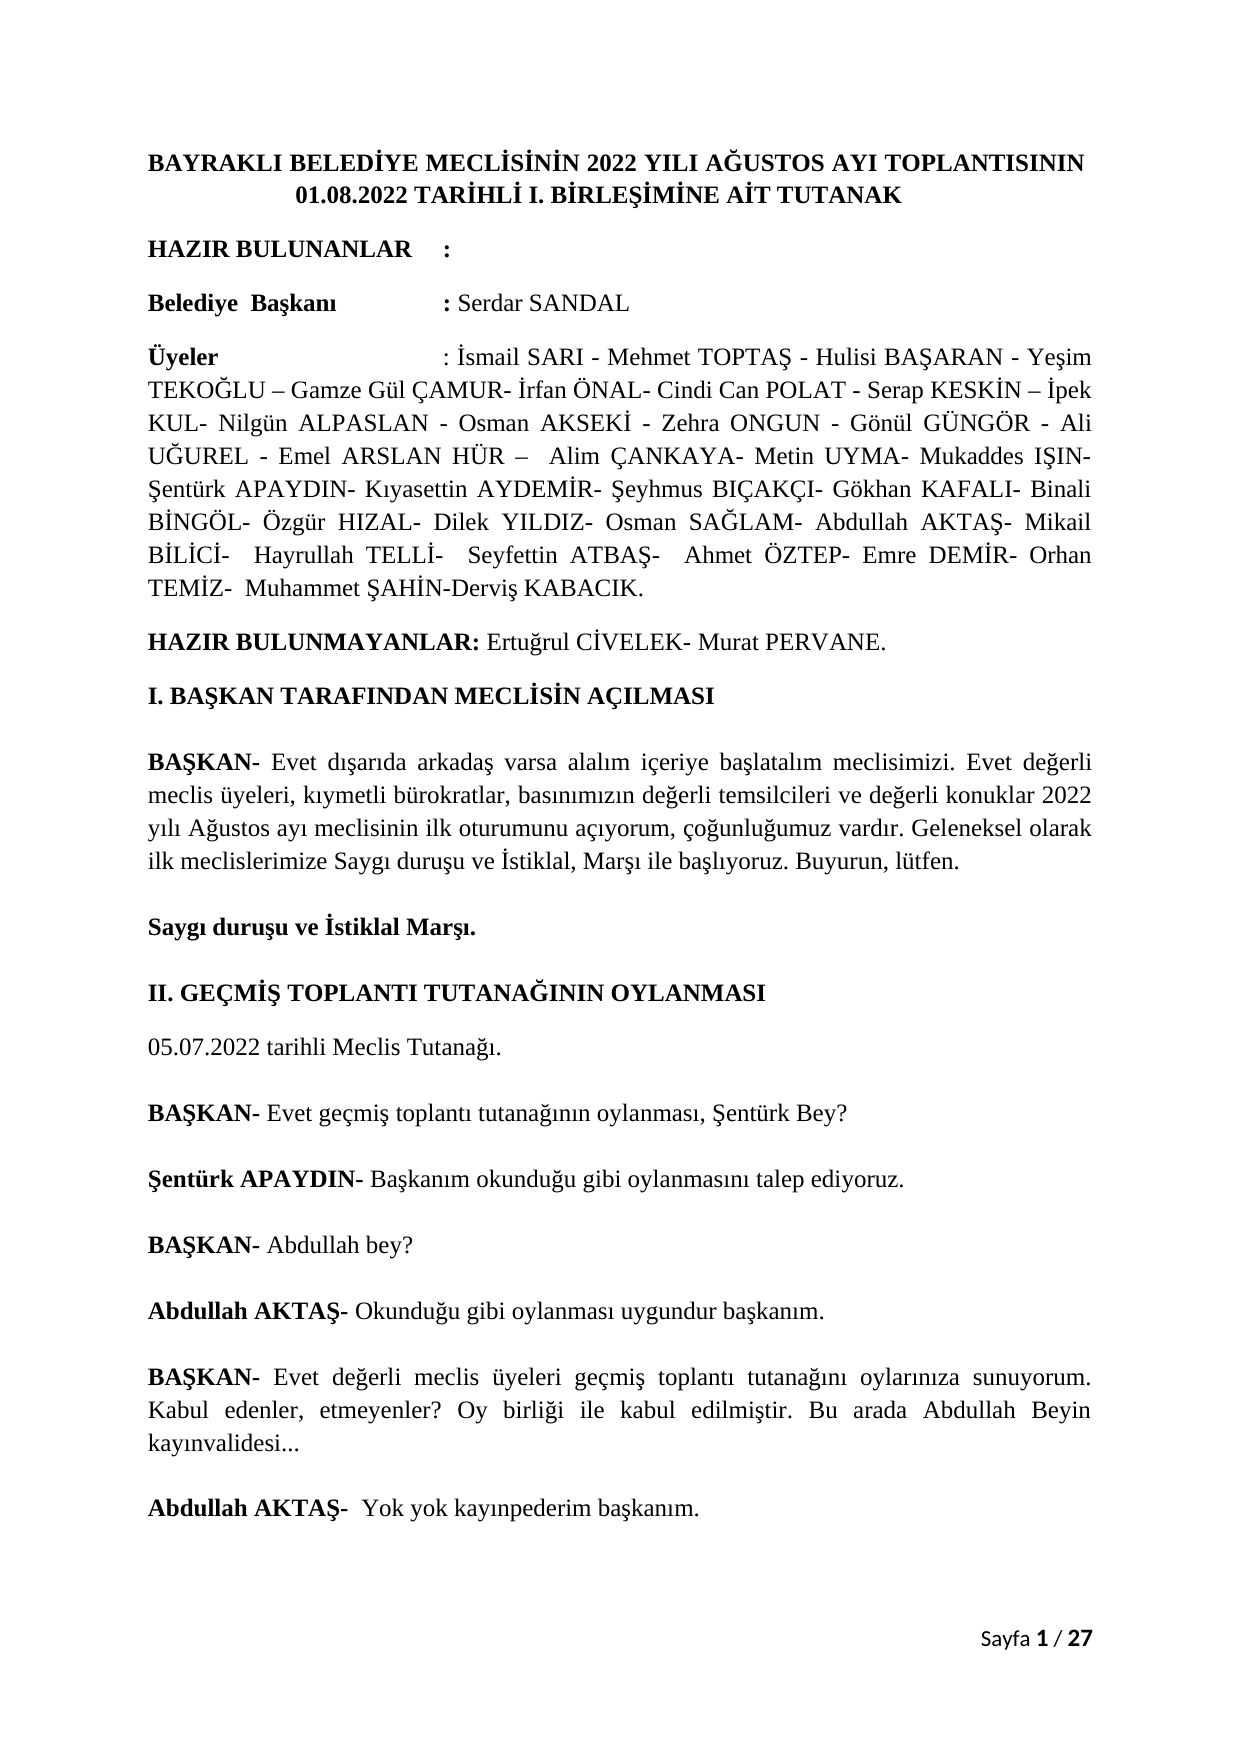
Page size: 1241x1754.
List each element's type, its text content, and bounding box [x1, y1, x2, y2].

text Şentürk APAYDIN- Başkanım okunduğu gibi oylanmasını talep ediyoruz. [148, 1164, 1093, 1193]
text HAZIR BULUNMAYANLAR: Ertuğrul CİVELEK- Murat PERVANE. [148, 627, 1093, 656]
text BAYRAKLI BELEDİYE MECLİSİNİN 2022 YILI AĞUSTOS AYI TOPLANTISININ 01.08.2022 TARİHLİ I. BİRLEŞİMİNE AİT TUTANAK [148, 148, 1093, 209]
text 05.07.2022 tarihli Meclis Tutanağı. [148, 1032, 1093, 1061]
text I. BAŞKAN TARAFINDAN MECLİSİN AÇILMASI [148, 681, 1093, 710]
text Saygı duruşu ve İstiklal Marşı. [148, 912, 1093, 941]
text II. GEÇMİŞ TOPLANTI TUTANAĞININ OYLANMASI [148, 978, 1093, 1007]
text BAŞKAN- Evet geçmiş toplantı tutanağının oylanması, Şentürk Bey? [148, 1098, 1093, 1127]
text BAŞKAN- Evet değerli meclis üyeleri geçmiş toplantı tutanağını oylarınıza sunuyorum. Kabul edenler, etmeyenler? Oy birliği ile kabul edilmiştir. Bu arada Abdullah Beyin kayınvalidesi... [148, 1362, 1093, 1457]
text Belediye Başkanı : Serdar SANDAL [148, 288, 1093, 317]
text HAZIR BULUNANLAR : [148, 234, 1093, 263]
text Üyeler : İsmail SARI - Mehmet TOPTAŞ - Hulisi BAŞARAN - Yeşim TEKOĞLU – Gamze Gül ÇAMUR- İrfan ÖNAL- Cindi Can POLAT - Serap KESKİN – İpek KUL- Nilgün ALPASLAN - Osman AKSEKİ - Zehra ONGUN - Gönül GÜNGÖR - Ali UĞUREL - Emel ARSLAN HÜR – Alim ÇANKAYA- Metin UYMA- Mukaddes IŞIN- Şentürk APAYDIN- Kıyasettin AYDEMİR- Şeyhmus BIÇAKÇI- Gökhan KAFALI- Binali BİNGÖL- Özgür HIZAL- Dilek YILDIZ- Osman SAĞLAM- Abdullah AKTAŞ- Mikail BİLİCİ- Hayrullah TELLİ- Seyfettin ATBAŞ- Ahmet ÖZTEP- Emre DEMİR- Orhan TEMİZ- Muhammet ŞAHİN-Derviş KABACIK. [148, 342, 1093, 602]
text BAŞKAN- Evet dışarıda arkadaş varsa alalım içeriye başlatalım meclisimizi. Evet değerli meclis üyeleri, kıymetli bürokratlar, basınımızın değerli temsilcileri ve değerli konuklar 2022 yılı Ağustos ayı meclisinin ilk oturumunu açıyorum, çoğunluğumuz vardır. Geleneksel olarak ilk meclislerimize Saygı duruşu ve İstiklal, Marşı ile başlıyoruz. Buyurun, lütfen. [148, 747, 1093, 875]
text Abdullah AKTAŞ- Okunduğu gibi oylanması uygundur başkanım. [148, 1296, 1093, 1325]
text Abdullah AKTAŞ- Yok yok kayınpederim başkanım. [148, 1493, 1093, 1522]
text BAŞKAN- Abdullah bey? [148, 1230, 1093, 1259]
